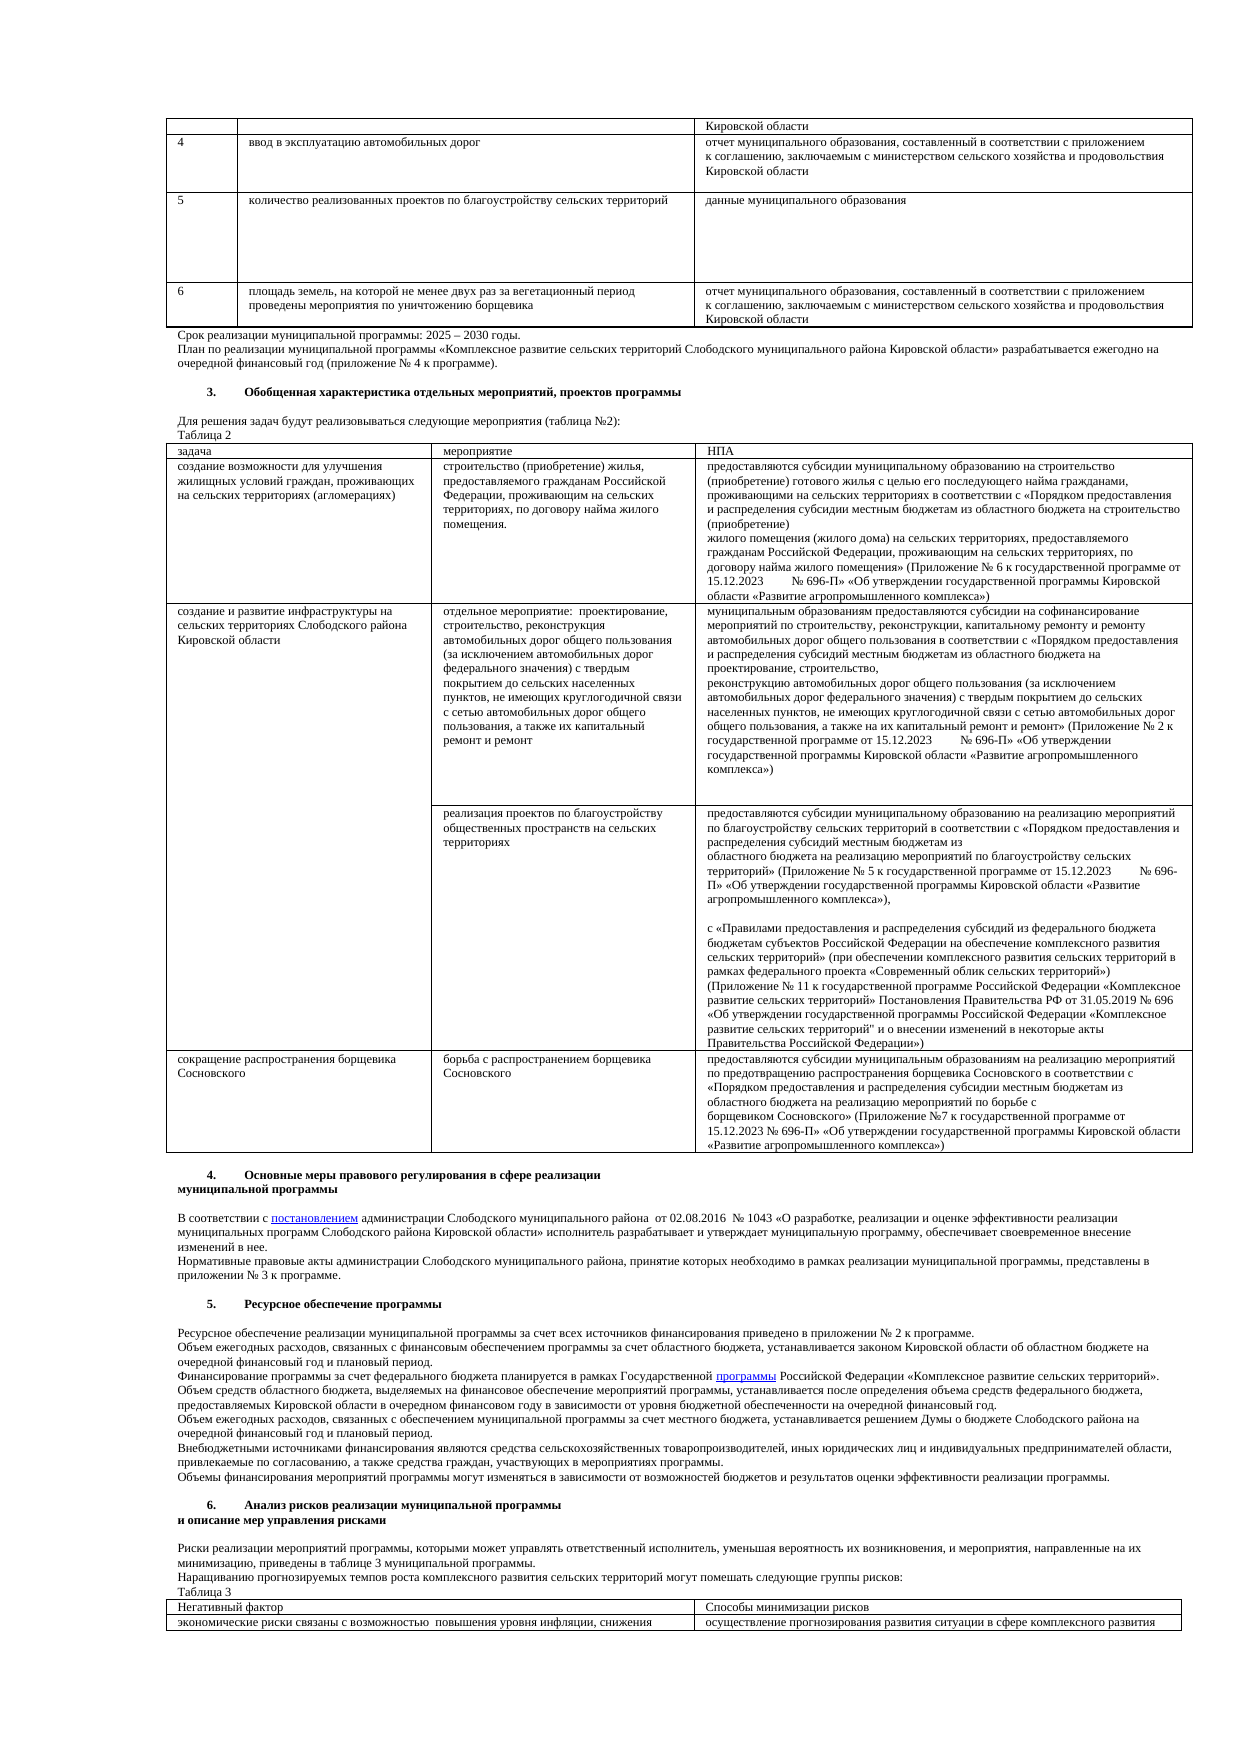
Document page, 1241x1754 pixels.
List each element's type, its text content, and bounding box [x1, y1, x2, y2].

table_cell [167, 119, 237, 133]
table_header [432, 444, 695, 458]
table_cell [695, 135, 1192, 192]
text и описание мер управления рисками [177, 1512, 1181, 1527]
text Срок реализации муниципальной программы: 2025 – 2030 годы. [177, 328, 1181, 342]
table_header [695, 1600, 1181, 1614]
text Объемы финансирования мероприятий программы могут изменяться в зависимости от возможностей бюджетов и результатов оценки эффективности реализации программы. [177, 1469, 1181, 1484]
list Обобщенная характеристика отдельных мероприятий, проектов программы [207, 385, 1181, 399]
list Анализ рисков реализации муниципальной программы [207, 1498, 1181, 1512]
text Внебюджетными источниками финансирования являются средства сельскохозяйственных товаропроизводителей, иных юридических лиц и индивидуальных предпринимателей области, привлекаемые по согласованию, а также средства граждан, участвующих в мероприятиях программы. [177, 1441, 1181, 1469]
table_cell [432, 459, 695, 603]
text В соответствии с постановлением администрации Слободского муниципального района от 02.08.2016 № 1043 «О разработке, реализации и оценке эффективности реализации муниципальных программ Слободского района Кировской области» исполнитель разрабатывает и утверждает муниципальную программу, обеспечивает своевременное внесение изменений в нее. [177, 1211, 1181, 1254]
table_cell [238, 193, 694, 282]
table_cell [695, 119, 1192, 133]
text Риски реализации мероприятий программы, которыми может управлять ответственный исполнитель, уменьшая вероятность их возникновения, и мероприятия, направленные на их минимизацию, приведены в таблице 3 муниципальной программы. [177, 1541, 1181, 1570]
text Таблица 3 [177, 1584, 1181, 1599]
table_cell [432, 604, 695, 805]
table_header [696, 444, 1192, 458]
text Наращиванию прогнозируемых темпов роста комплексного развития сельских территорий могут помешать следующие группы рисков: [177, 1570, 1181, 1584]
text Финансирование программы за счет федерального бюджета планируется в рамках Государственной программы Российской Федерации «Комплексное развитие сельских территорий». [177, 1369, 1181, 1383]
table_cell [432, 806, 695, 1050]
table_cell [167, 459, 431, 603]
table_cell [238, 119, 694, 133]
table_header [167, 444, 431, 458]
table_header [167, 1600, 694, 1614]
text Объем ежегодных расходов, связанных с финансовым обеспечением программы за счет областного бюджета, устанавливается законом Кировской области об областном бюджете на очередной финансовый год и плановый период. [177, 1340, 1181, 1369]
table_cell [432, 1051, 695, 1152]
text Ресурсное обеспечение реализации муниципальной программы за счет всех источников финансирования приведено в приложении № 2 к программе. [177, 1326, 1181, 1340]
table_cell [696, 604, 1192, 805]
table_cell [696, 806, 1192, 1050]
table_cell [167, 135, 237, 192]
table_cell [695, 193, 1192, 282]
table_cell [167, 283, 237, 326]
list Ресурсное обеспечение программы [207, 1297, 1181, 1311]
text Таблица 2 [177, 428, 1181, 442]
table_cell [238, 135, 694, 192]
text Объем ежегодных расходов, связанных с обеспечением муниципальной программы за счет местного бюджета, устанавливается решением Думы о бюджете Слободского района на очередной финансовый год и плановый период. [177, 1412, 1181, 1441]
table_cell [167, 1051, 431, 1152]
list Основные меры правового регулирования в сфере реализации [207, 1167, 1181, 1182]
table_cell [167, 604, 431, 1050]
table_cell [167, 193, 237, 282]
text муниципальной программы [177, 1182, 1181, 1196]
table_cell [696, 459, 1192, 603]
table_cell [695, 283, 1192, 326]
text План по реализации муниципальной программы «Комплексное развитие сельских территорий Слободского муниципального района Кировской области» разрабатывается ежегодно на очередной финансовый год (приложение № 4 к программе). [177, 342, 1181, 371]
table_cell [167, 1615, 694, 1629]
text Нормативные правовые акты администрации Слободского муниципального района, принятие которых необходимо в рамках реализации муниципальной программы, представлены в приложении № 3 к программе. [177, 1254, 1181, 1282]
text Для решения задач будут реализовываться следующие мероприятия (таблица №2): [177, 414, 1181, 428]
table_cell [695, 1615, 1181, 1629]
text Объем средств областного бюджета, выделяемых на финансовое обеспечение мероприятий программы, устанавливается после определения объема средств федерального бюджета, предоставляемых Кировской области в очередном финансовом году в зависимости от уровня бюджетной обеспеченности на очередной финансовый год. [177, 1383, 1181, 1412]
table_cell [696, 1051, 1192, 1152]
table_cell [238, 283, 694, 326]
